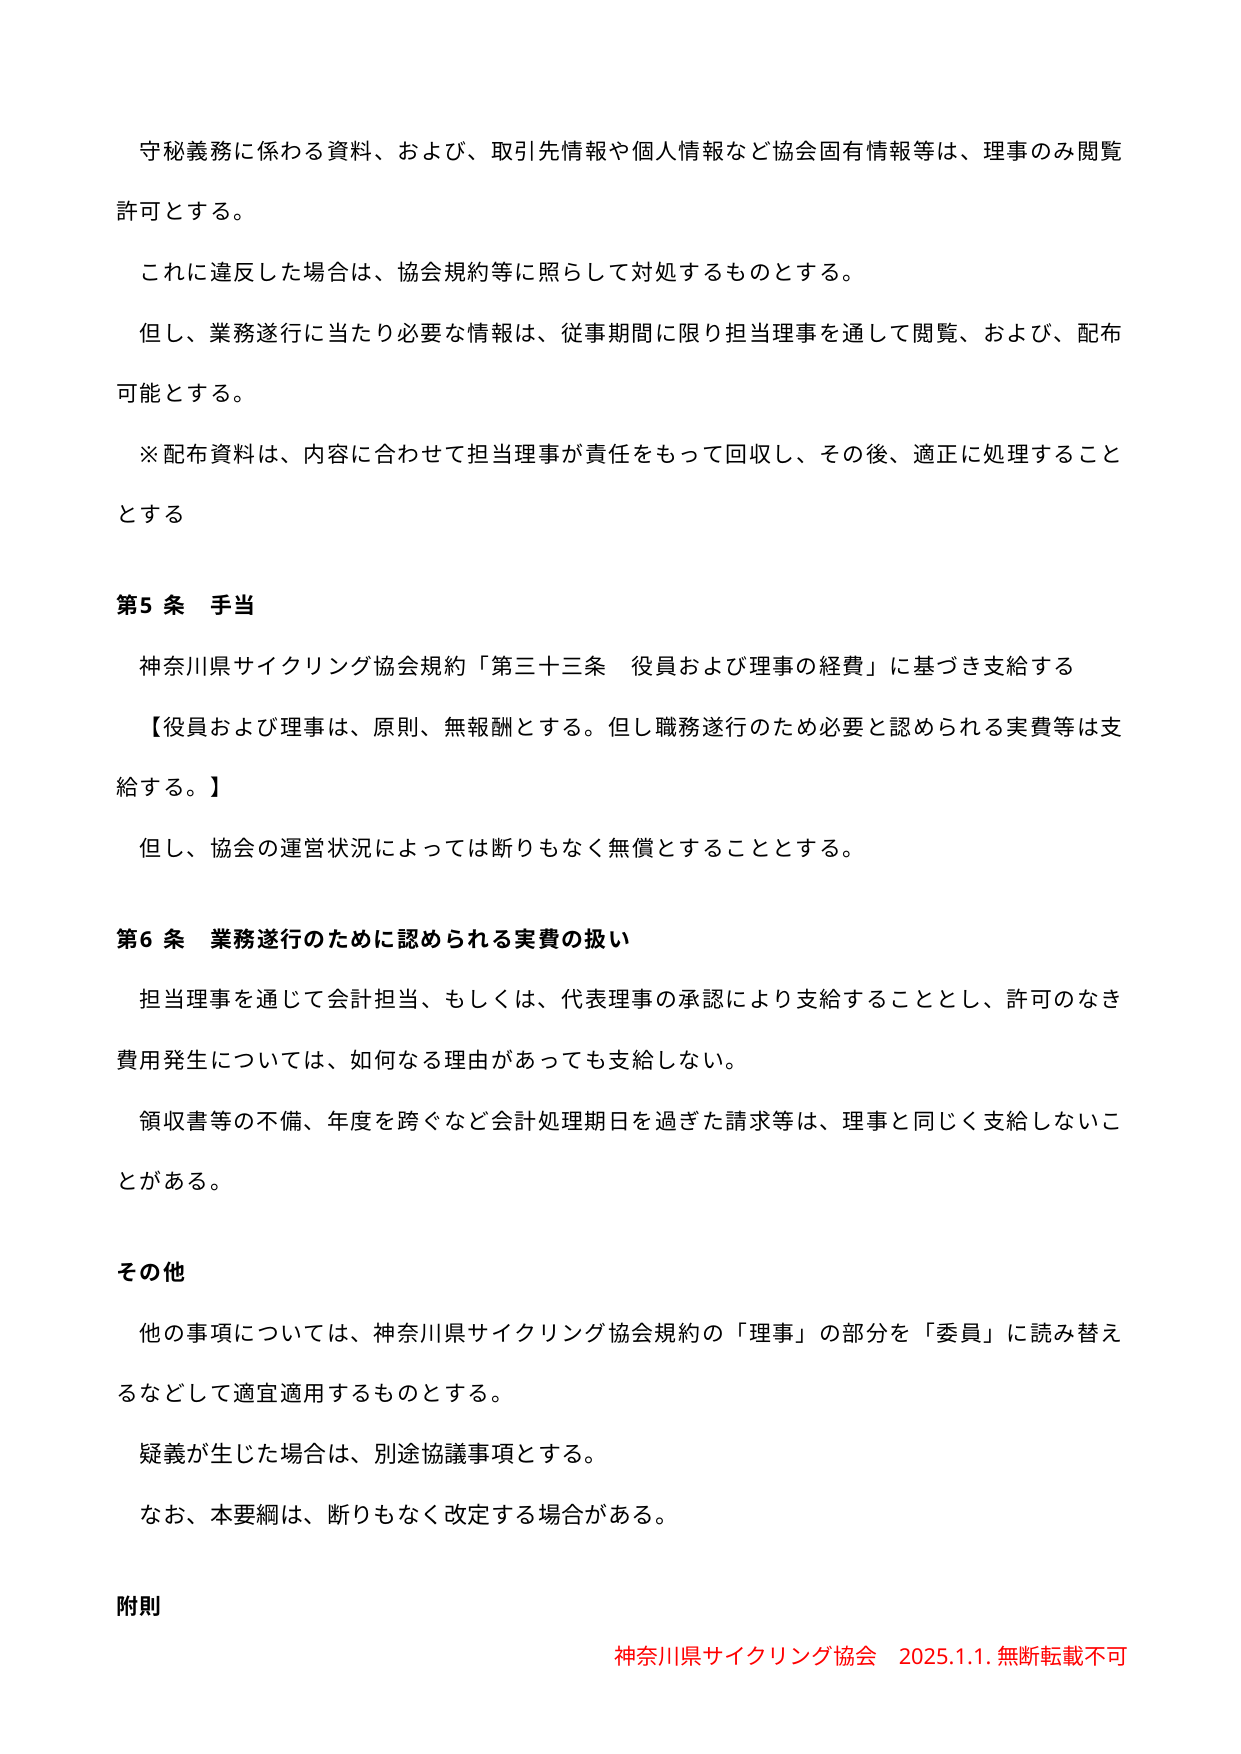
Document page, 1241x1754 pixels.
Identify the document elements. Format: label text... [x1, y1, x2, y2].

text なお、本要綱は、断りもなく改定する場合がある。 [116, 1483, 1124, 1544]
text これに違反した場合は、協会規約等に照らして対処するものとする。 [116, 240, 1124, 301]
text 神奈川県サイクリング協会規約「第三十三条 役員および理事の経費」に基づき支給する [116, 634, 1124, 695]
text 附則 [116, 1574, 1124, 1635]
text その他 [116, 1241, 1124, 1301]
text ※配布資料は、内容に合わせて担当理事が責任をもって回収し、その後、適正に処理することとする [116, 422, 1124, 543]
text 第5条 手当 [116, 574, 1124, 634]
text 守秘義務に係わる資料、および、取引先情報や個人情報など協会固有情報等は、理事のみ閲覧許可とする。 [116, 119, 1124, 240]
text 領収書等の不備、年度を跨ぐなど会計処理期日を過ぎた請求等は、理事と同じく支給しないことがある。 [116, 1089, 1124, 1210]
text 他の事項については、神奈川県サイクリング協会規約の「理事」の部分を「委員」に読み替えるなどして適宜適用するものとする。 [116, 1301, 1124, 1423]
text 疑義が生じた場合は、別途協議事項とする。 [116, 1423, 1124, 1483]
text 第6条 業務遂行のために認められる実費の扱い [116, 907, 1124, 968]
text 但し、協会の運営状況によっては断りもなく無償とすることとする。 [116, 816, 1124, 877]
text 但し、業務遂行に当たり必要な情報は、従事期間に限り担当理事を通して閲覧、および、配布可能とする。 [116, 301, 1124, 422]
text 担当理事を通じて会計担当、もしくは、代表理事の承認により支給することとし、許可のなき費用発生については、如何なる理由があっても支給しない。 [116, 968, 1124, 1089]
text 【役員および理事は、原則、無報酬とする。但し職務遂行のため必要と認められる実費等は支給する。】 [116, 695, 1124, 816]
